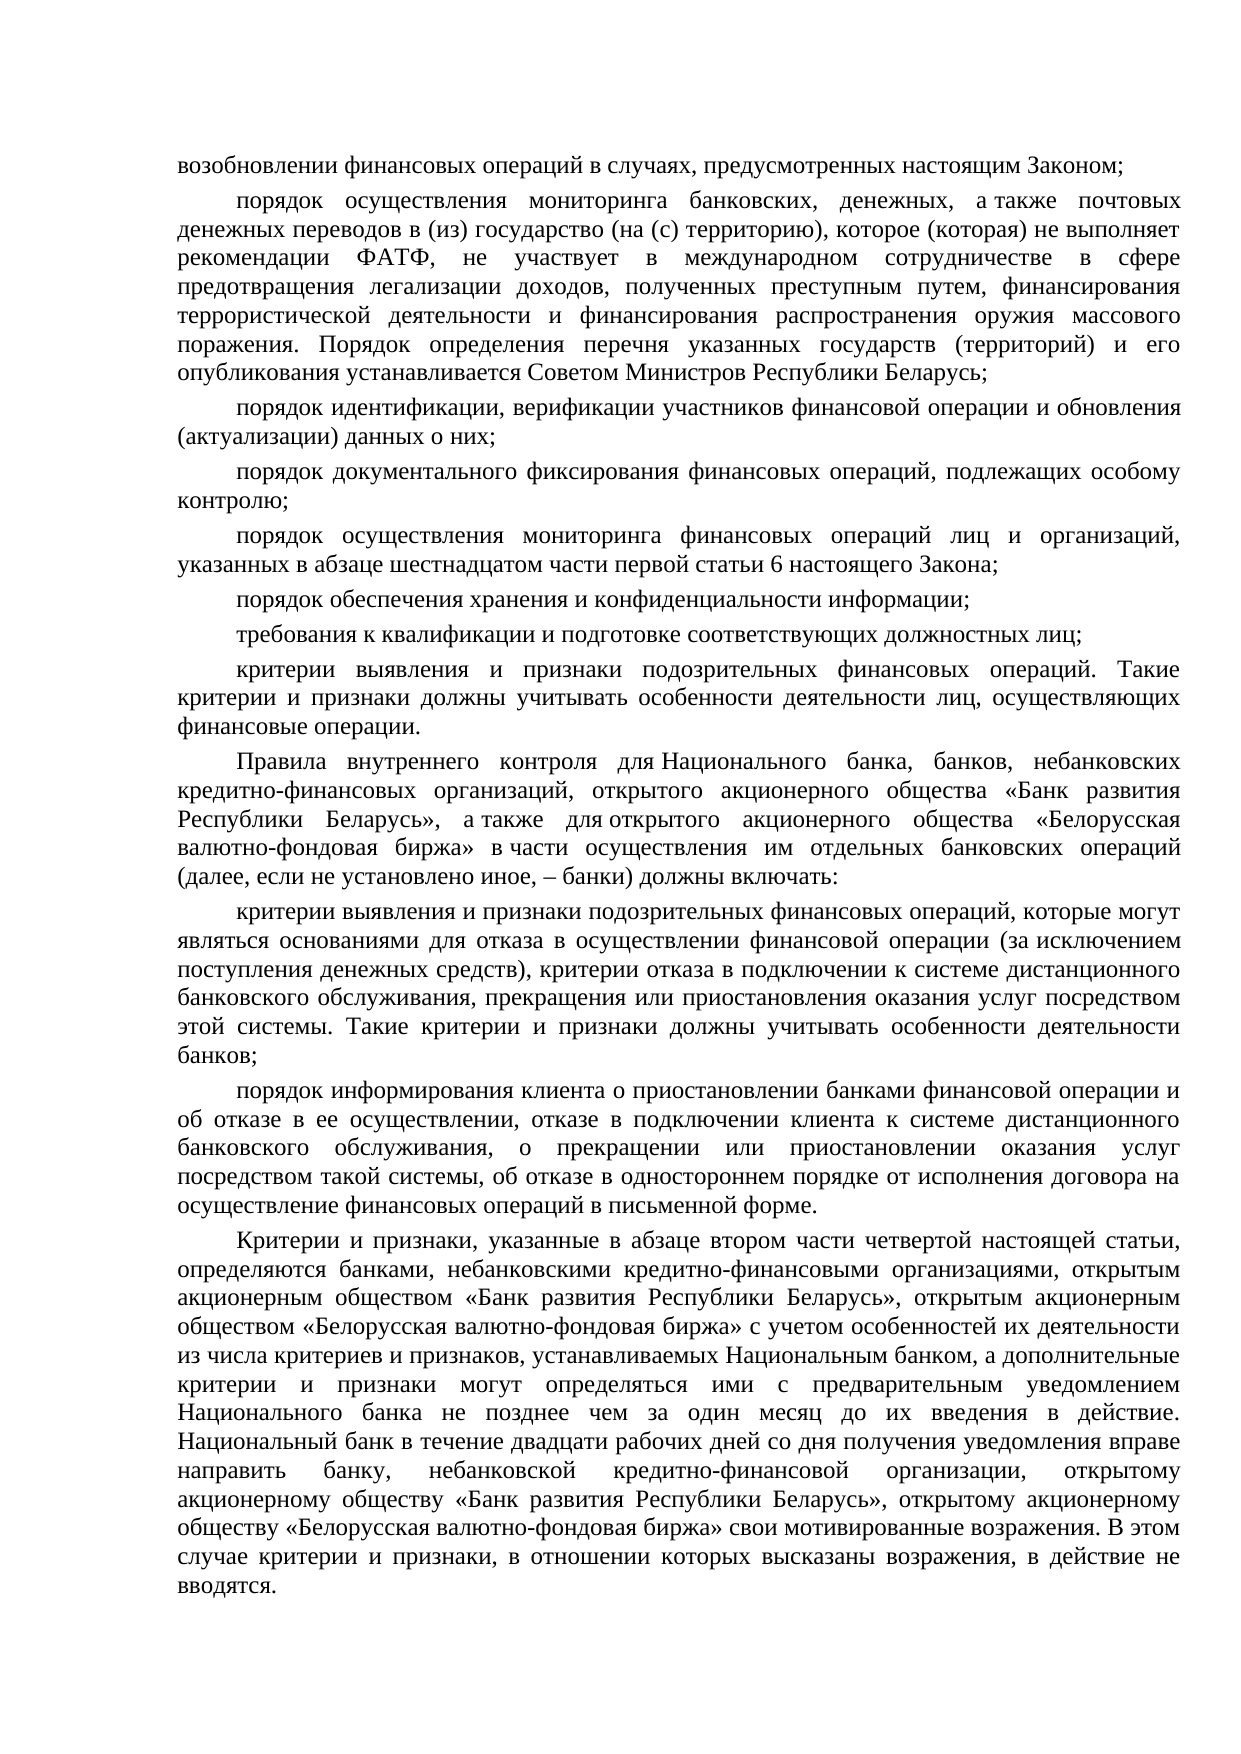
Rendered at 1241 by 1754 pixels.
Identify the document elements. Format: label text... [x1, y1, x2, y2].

text порядок документального фиксирования финансовых операций, подлежащих особому контролю; [177, 456, 1181, 514]
text порядок идентификации, верификации участников финансовой операции и обновления (актуализации) данных о них; [177, 392, 1181, 450]
text требования к квалификации и подготовке соответствующих должностных лиц; [177, 619, 1181, 647]
text порядок информирования клиента о приостановлении банками финансовой операции и об отказе в ее осуществлении, отказе в подключении клиента к системе дистанционного банковского обслуживания, о прекращении или приостановлении оказания услуг посредством такой системы, об отказе в одностороннем порядке от исполнения договора на осуществление финансовых операций в письменной форме. [177, 1075, 1181, 1219]
text порядок осуществления мониторинга банковских, денежных, а также почтовых денежных переводов в (из) государство (на (с) территорию), которое (которая) не выполняет рекомендации ФАТФ, не участвует в международном сотрудничестве в сфере предотвращения легализации доходов, полученных преступным путем, финансирования террористической деятельности и финансирования распространения оружия массового поражения. Порядок определения перечня указанных государств (территорий) и его опубликования устанавливается Советом Министров Республики Беларусь; [177, 185, 1181, 386]
text порядок осуществления мониторинга финансовых операций лиц и организаций, указанных в абзаце шестнадцатом части первой статьи 6 настоящего Закона; [177, 520, 1181, 577]
text порядок обеспечения хранения и конфиденциальности информации; [177, 584, 1181, 612]
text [177, 150, 1181, 179]
text критерии выявления и признаки подозрительных финансовых операций. Такие критерии и признаки должны учитывать особенности деятельности лиц, осуществляющих финансовые операции. [177, 654, 1181, 740]
text Критерии и признаки, указанные в абзаце втором части четвертой настоящей статьи, определяются банками, небанковскими кредитно-финансовыми организациями, открытым акционерным обществом «Банк развития Республики Беларусь», открытым акционерным обществом «Белорусская валютно-фондовая биржа» с учетом особенностей их деятельности из числа критериев и признаков, устанавливаемых Национальным банком, а дополнительные критерии и признаки могут определяться ими с предварительным уведомлением Национального банка не позднее чем за один месяц до их введения в действие. Национальный банк в течение двадцати рабочих дней со дня получения уведомления вправе направить банку, небанковской кредитно-финансовой организации, открытому акционерному обществу «Банк развития Республики Беларусь», открытому акционерному обществу «Белорусская валютно-фондовая биржа» свои мотивированные возражения. В этом случае критерии и признаки, в отношении которых высказаны возражения, в действие не вводятся. [177, 1225, 1181, 1599]
text Правила внутреннего контроля для Национального банка, банков, небанковских кредитно-финансовых организаций, открытого акционерного общества «Банк развития Республики Беларусь», а также для открытого акционерного общества «Белорусская валютно-фондовая биржа» в части осуществления им отдельных банковских операций (далее, если не установлено иное, – банки) должны включать: [177, 746, 1181, 890]
text критерии выявления и признаки подозрительных финансовых операций, которые могут являться основаниями для отказа в осуществлении финансовой операции (за исключением поступления денежных средств), критерии отказа в подключении к системе дистанционного банковского обслуживания, прекращения или приостановления оказания услуг посредством этой системы. Такие критерии и признаки должны учитывать особенности деятельности банков; [177, 896, 1181, 1069]
